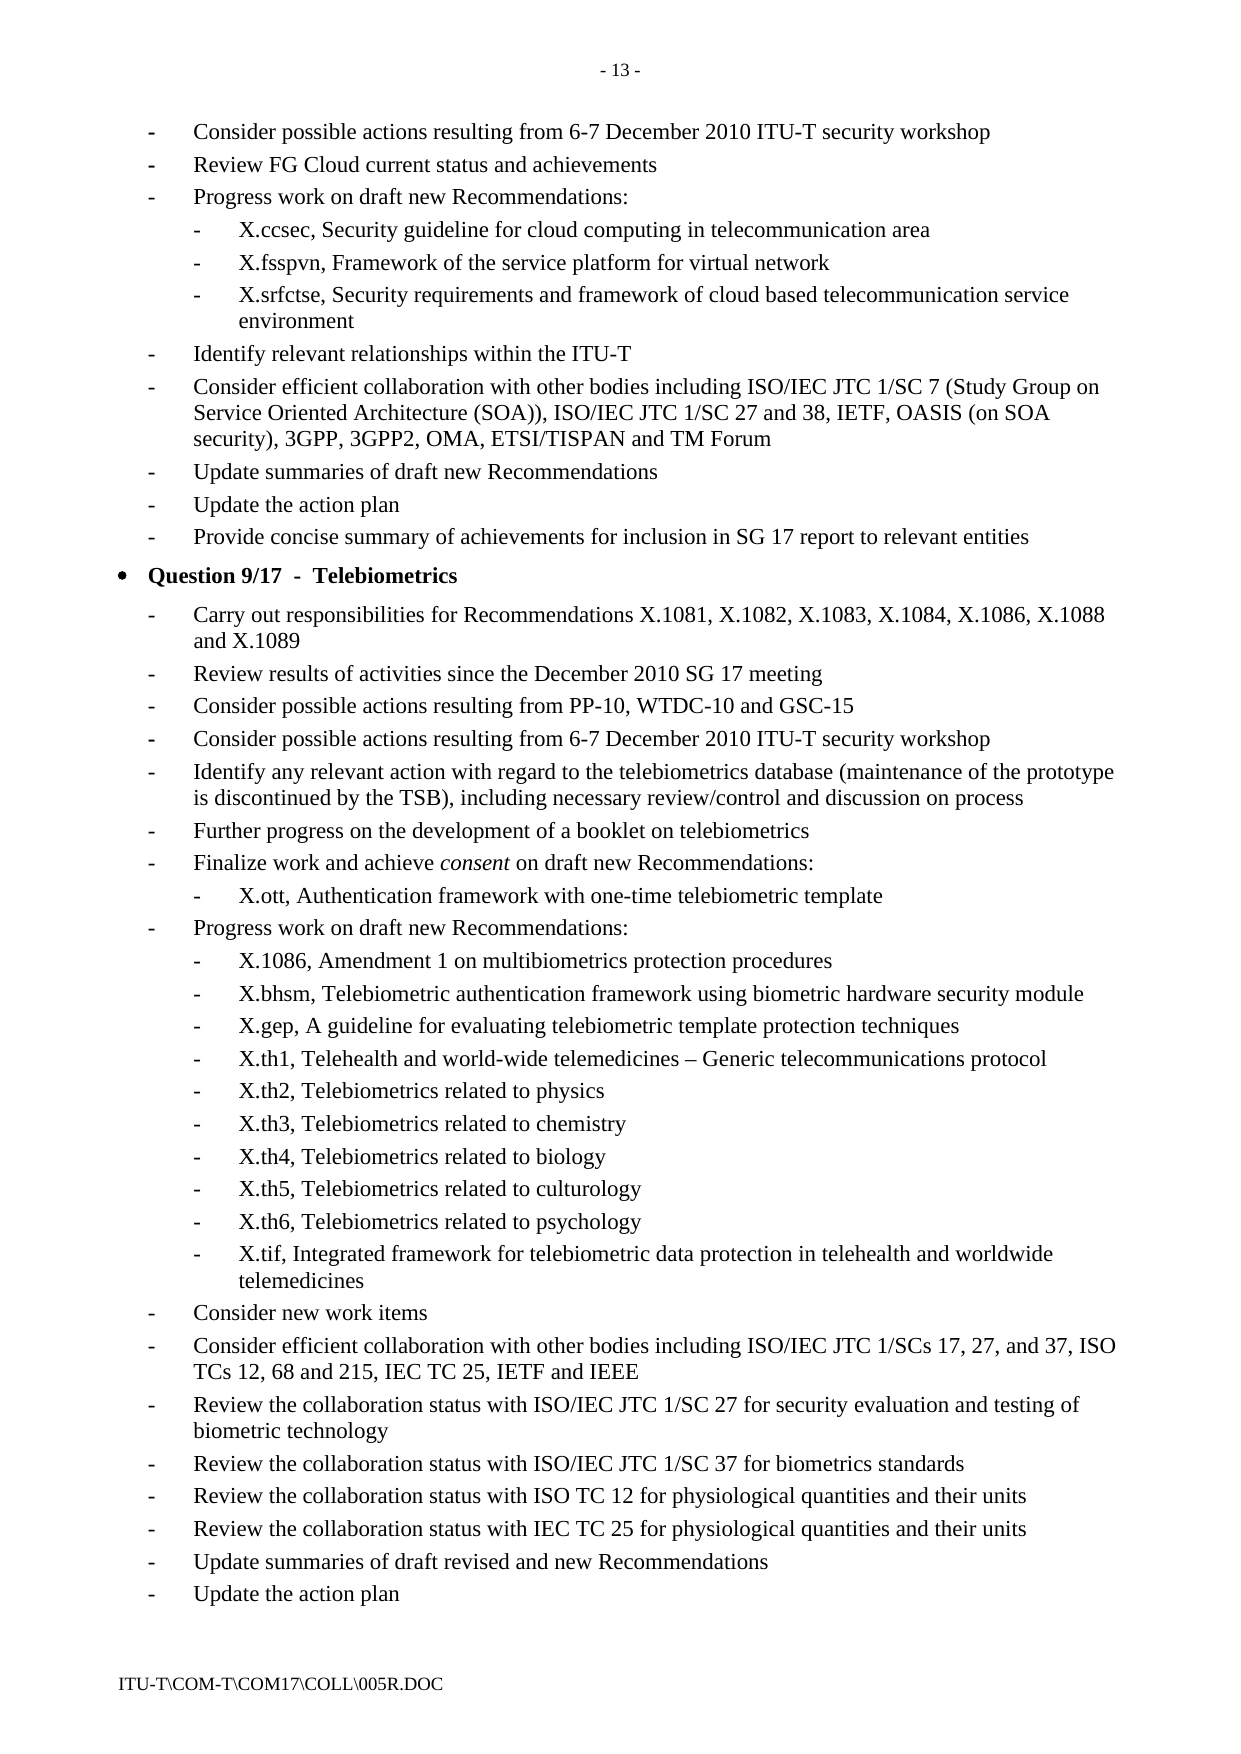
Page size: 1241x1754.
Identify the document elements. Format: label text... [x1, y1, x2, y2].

list Review the collaboration status with ISO TC 12 for physiological quantities and their units [148, 1483, 1122, 1509]
list X.th3, Telebiometrics related to chemistry [193, 1110, 1122, 1136]
list Update summaries of draft revised and new Recommendations [148, 1548, 1122, 1574]
list X.bhsm, Telebiometric authentication framework using biometric hardware security module [193, 980, 1122, 1006]
list Further progress on the development of a booklet on telebiometrics [148, 817, 1122, 843]
list Review the collaboration status with IEC TC 25 for physiological quantities and their units [148, 1515, 1122, 1542]
list Review the collaboration status with ISO/IEC JTC 1/SC 37 for biometrics standards [148, 1450, 1122, 1476]
list X.th6, Telebiometrics related to psychology [193, 1208, 1122, 1234]
list Update the action plan [148, 1580, 1122, 1607]
list Progress work on draft new Recommendations: [148, 183, 1122, 210]
list X.th4, Telebiometrics related to biology [193, 1143, 1122, 1169]
list X.gep, A guideline for evaluating telebiometric template protection techniques [193, 1012, 1122, 1039]
list Progress work on draft new Recommendations: [148, 914, 1122, 941]
list X.srfctse, Security requirements and framework of cloud based telecommunication service environment [193, 281, 1122, 334]
list Consider efficient collaboration with other bodies including ISO/IEC JTC 1/SCs 17, 27, and 37, ISO TCs 12, 68 and 215, IEC TC 25, IETF and IEEE [148, 1332, 1122, 1385]
list Consider new work items [148, 1299, 1122, 1326]
list Update summaries of draft new Recommendations [148, 458, 1122, 484]
list Review FG Cloud current status and achievements [148, 151, 1122, 177]
list Consider possible actions resulting from 6-7 December 2010 ITU-T security workshop [148, 725, 1122, 751]
list X.th1, Telehealth and world-wide telemedicines – Generic telecommunications protocol [193, 1045, 1122, 1071]
list Update the action plan [148, 491, 1122, 517]
list X.th5, Telebiometrics related to culturology [193, 1175, 1122, 1202]
list Finalize work and achieve consent on draft new Recommendations: [148, 849, 1122, 876]
list Provide concise summary of achievements for inclusion in SG 17 report to relevant entities [148, 523, 1122, 549]
list X.tif, Integrated framework for telebiometric data protection in telehealth and worldwide telemedicines [193, 1241, 1122, 1293]
list Consider possible actions resulting from 6-7 December 2010 ITU-T security workshop [148, 118, 1122, 144]
list Review the collaboration status with ISO/IEC JTC 1/SC 27 for security evaluation and testing of biometric technology [148, 1391, 1122, 1444]
list Carry out responsibilities for Recommendations X.1081, X.1082, X.1083, X.1084, X.1086, X.1088 and X.1089 [148, 601, 1122, 654]
list Consider efficient collaboration with other bodies including ISO/IEC JTC 1/SC 7 (Study Group on Service Oriented Architecture (SOA)), ISO/IEC JTC 1/SC 27 and 38, IETF, OASIS (on SOA security), 3GPP, 3GPP2, OMA, ETSI/TISPAN and TM Forum [148, 373, 1122, 452]
list Review results of activities since the December 2010 SG 17 meeting [148, 660, 1122, 686]
list Question 9/17 - Telebiometrics [118, 562, 1122, 588]
list Consider possible actions resulting from PP-10, WTDC-10 and GSC-15 [148, 692, 1122, 719]
list Identify any relevant action with regard to the telebiometrics database (maintenance of the prototype is discontinued by the TSB), including necessary review/control and discussion on process [148, 758, 1122, 810]
list X.th2, Telebiometrics related to physics [193, 1077, 1122, 1104]
list X.fsspvn, Framework of the service platform for virtual network [193, 248, 1122, 275]
list X.1086, Amendment 1 on multibiometrics protection procedures [193, 947, 1122, 973]
list X.ott, Authentication framework with one-time telebiometric template [193, 882, 1122, 908]
list X.ccsec, Security guideline for cloud computing in telecommunication area [193, 216, 1122, 242]
list Identify relevant relationships within the ITU-T [148, 340, 1122, 366]
